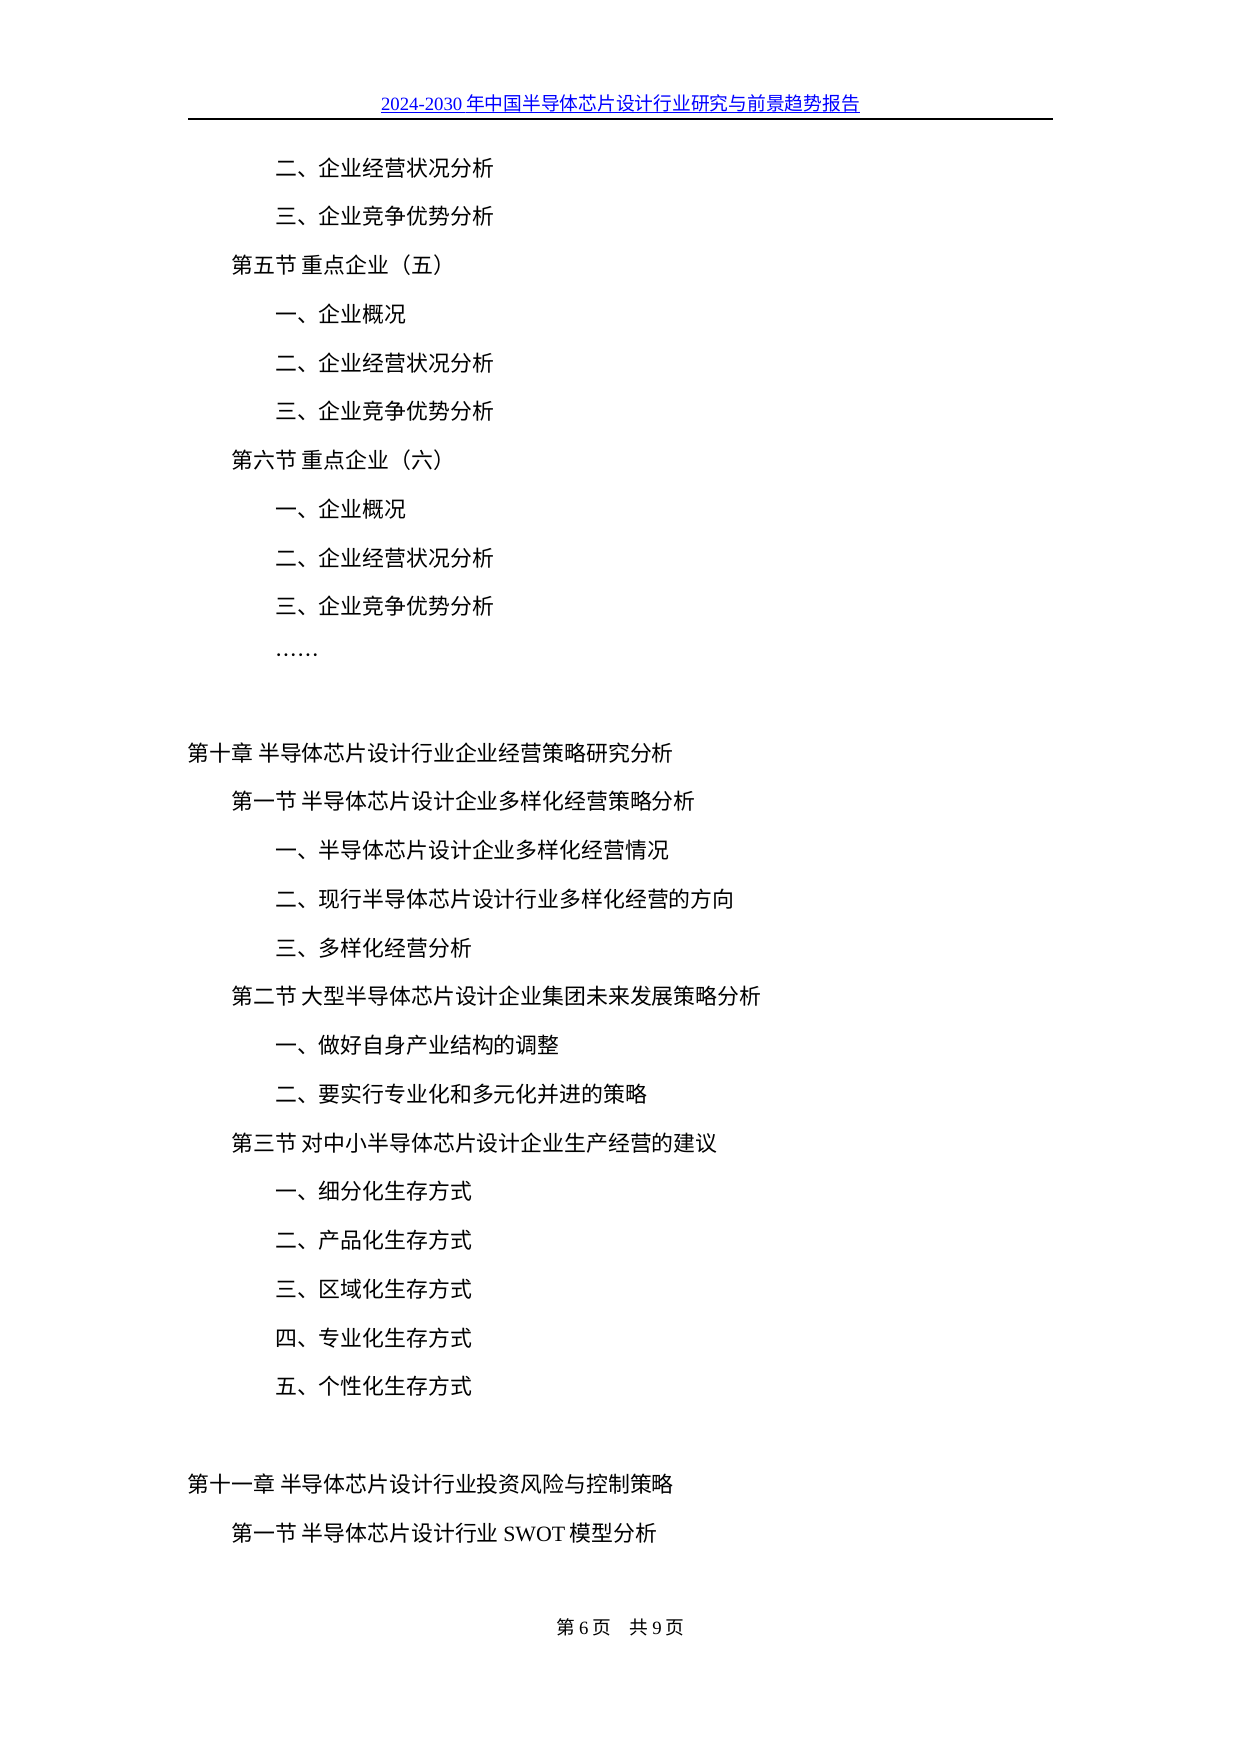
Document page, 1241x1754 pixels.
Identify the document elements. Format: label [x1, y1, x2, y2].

text [187, 150, 1053, 1548]
